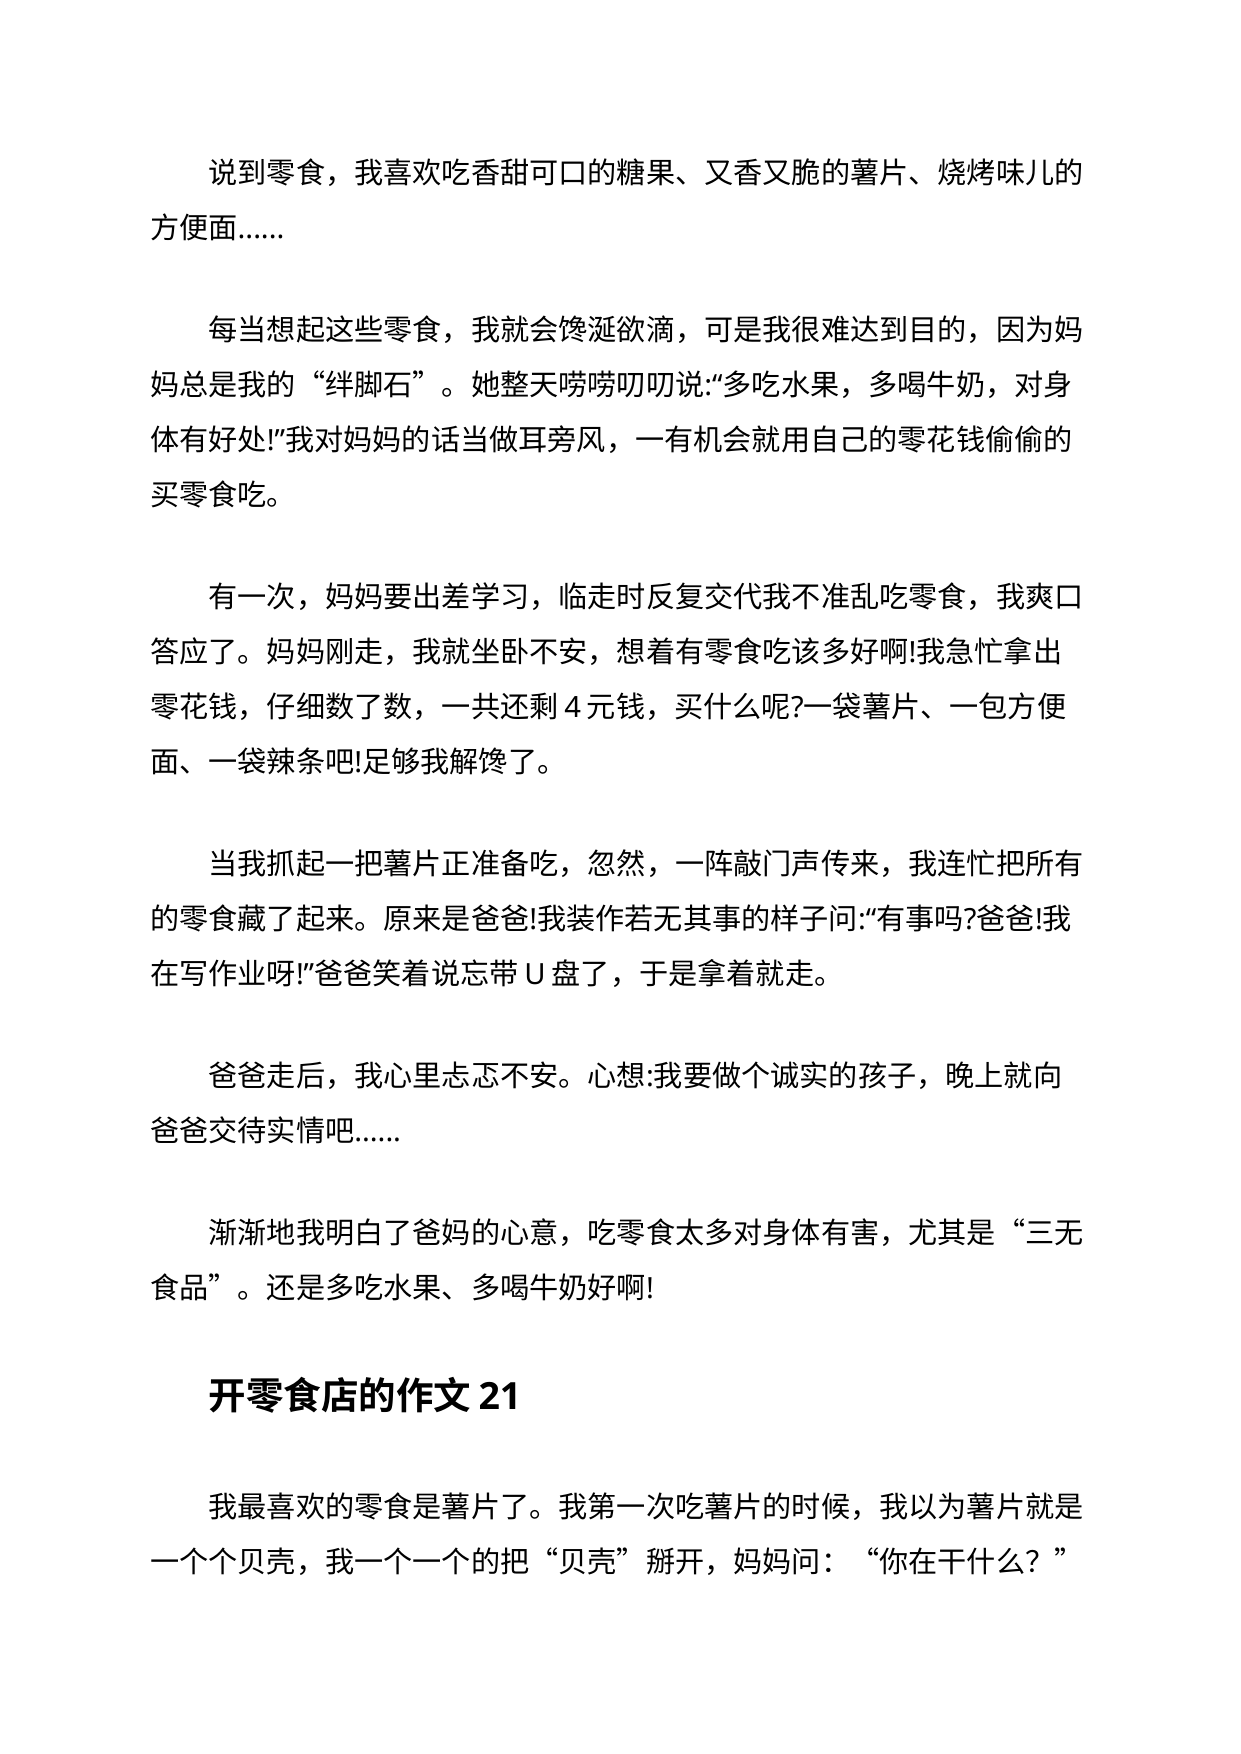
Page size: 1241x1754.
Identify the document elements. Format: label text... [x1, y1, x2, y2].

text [150, 1484, 1090, 1581]
text 有一次，妈妈要出差学习，临走时反复交代我不准乱吃零食，我爽口答应了。妈妈刚走，我就坐卧不安，想着有零食吃该多好啊!我急忙拿出零花钱，仔细数了数，一共还剩4元钱，买什么呢?一袋薯片、一包方便面、一袋辣条吧!足够我解馋了。 [150, 573, 1090, 781]
text 每当想起这些零食，我就会馋涎欲滴，可是我很难达到目的，因为妈妈总是我的“绊脚石”。她整天唠唠叨叨说:“多吃水果，多喝牛奶，对身体有好处!”我对妈妈的话当做耳旁风，一有机会就用自己的零花钱偷偷的买零食吃。 [150, 307, 1090, 514]
text 说到零食，我喜欢吃香甜可口的糖果、又香又脆的薯片、烧烤味儿的方便面...... [150, 150, 1090, 247]
text 当我抓起一把薯片正准备吃，忽然，一阵敲门声传来，我连忙把所有的零食藏了起来。原来是爸爸!我装作若无其事的样子问:“有事吗?爸爸!我在写作业呀!”爸爸笑着说忘带U盘了，于是拿着就走。 [150, 840, 1090, 993]
text 渐渐地我明白了爸妈的心意，吃零食太多对身体有害，尤其是“三无食品”。还是多吃水果、多喝牛奶好啊! [150, 1209, 1090, 1307]
text 开零食店的作文21 [150, 1366, 1090, 1421]
text 爸爸走后，我心里忐忑不安。心想:我要做个诚实的孩子，晚上就向爸爸交待实情吧...... [150, 1052, 1090, 1150]
